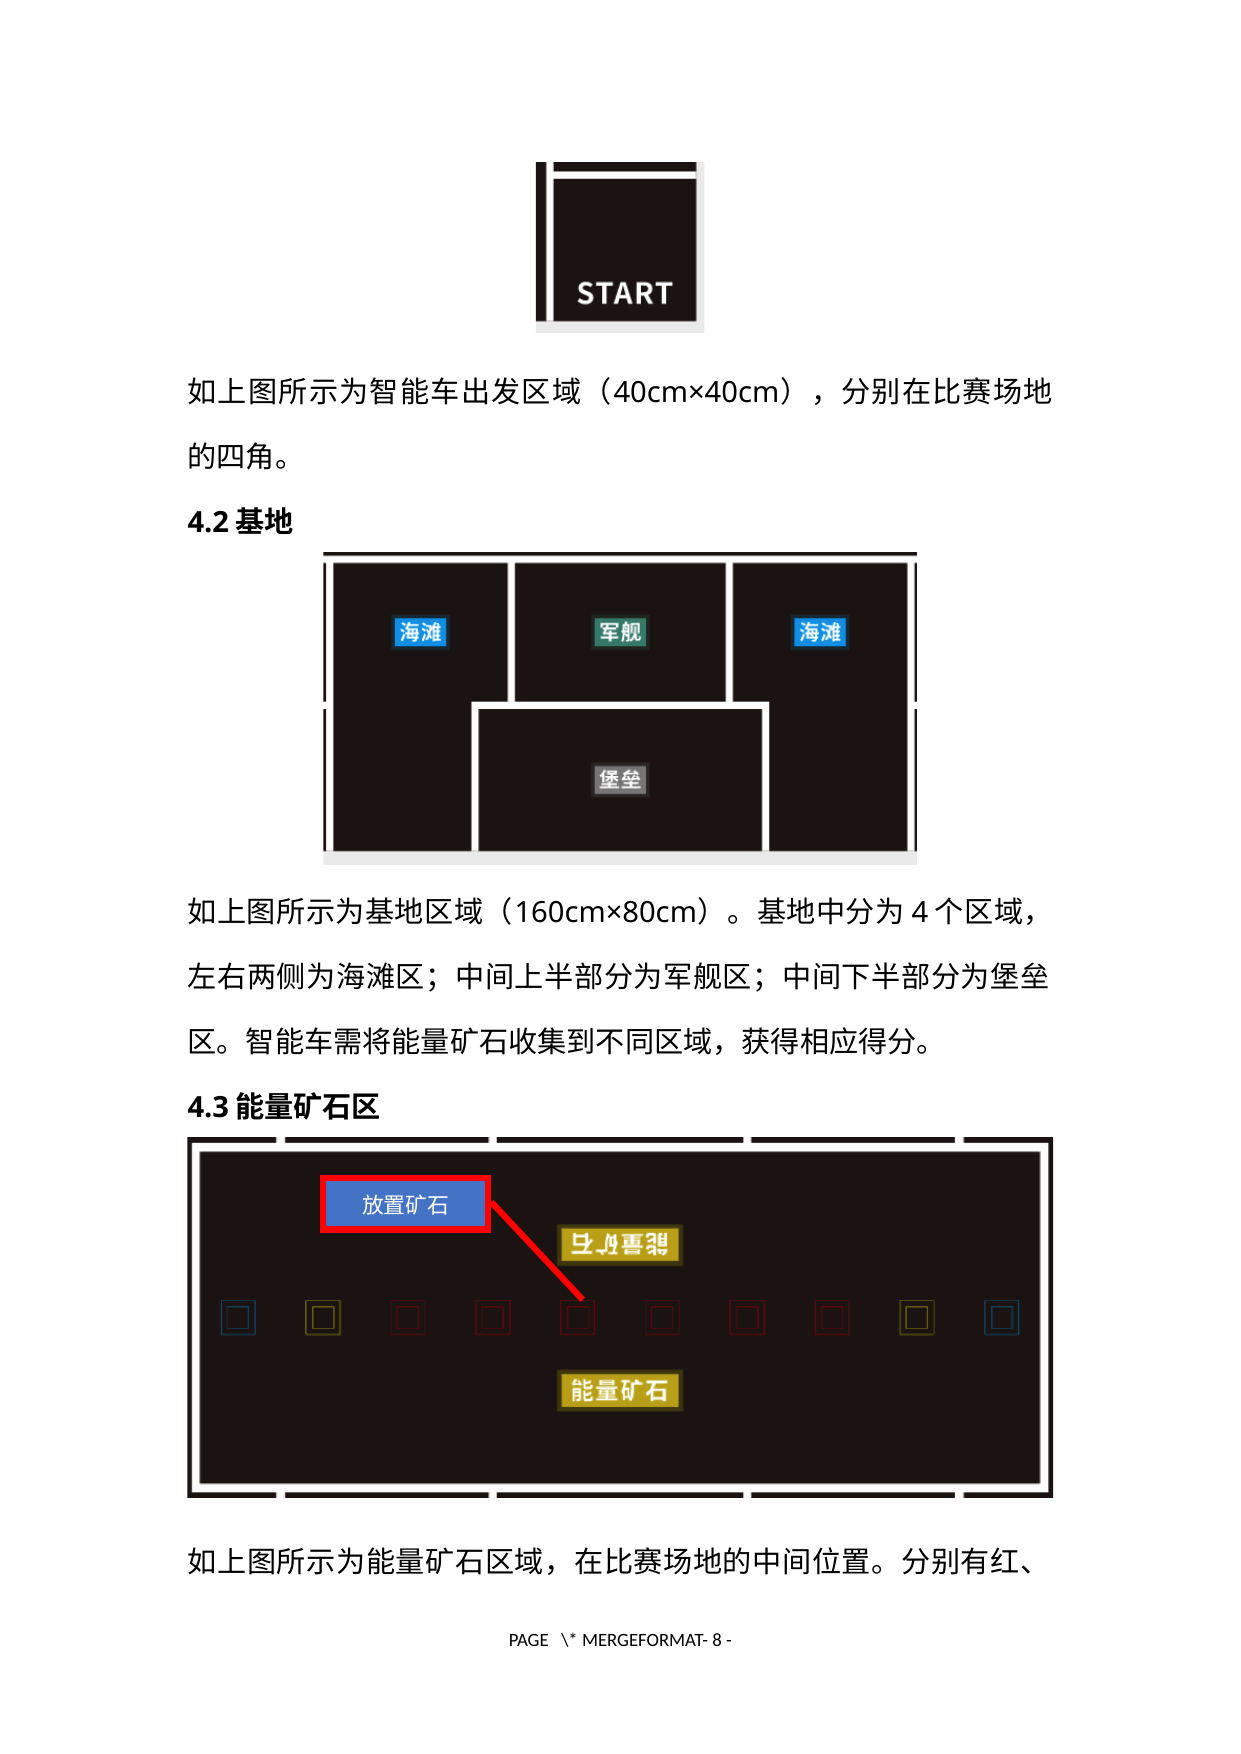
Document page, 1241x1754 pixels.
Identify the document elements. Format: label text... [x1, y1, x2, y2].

text 如上图所示为智能车出发区域（40cm×40cm），分别在比赛场地的四角。 [187, 357, 1053, 487]
picture [187, 1137, 1054, 1498]
picture [323, 552, 917, 865]
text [187, 1527, 1053, 1592]
text 4.3能量矿石区 [187, 1072, 1053, 1137]
text 4.2基地 [187, 487, 1053, 552]
picture [535, 162, 705, 333]
text 如上图所示为基地区域（160cm×80cm）。基地中分为4个区域，左右两侧为海滩区；中间上半部分为军舰区；中间下半部分为堡垒区。智能车需将能量矿石收集到不同区域，获得相应得分。 [187, 877, 1053, 1072]
